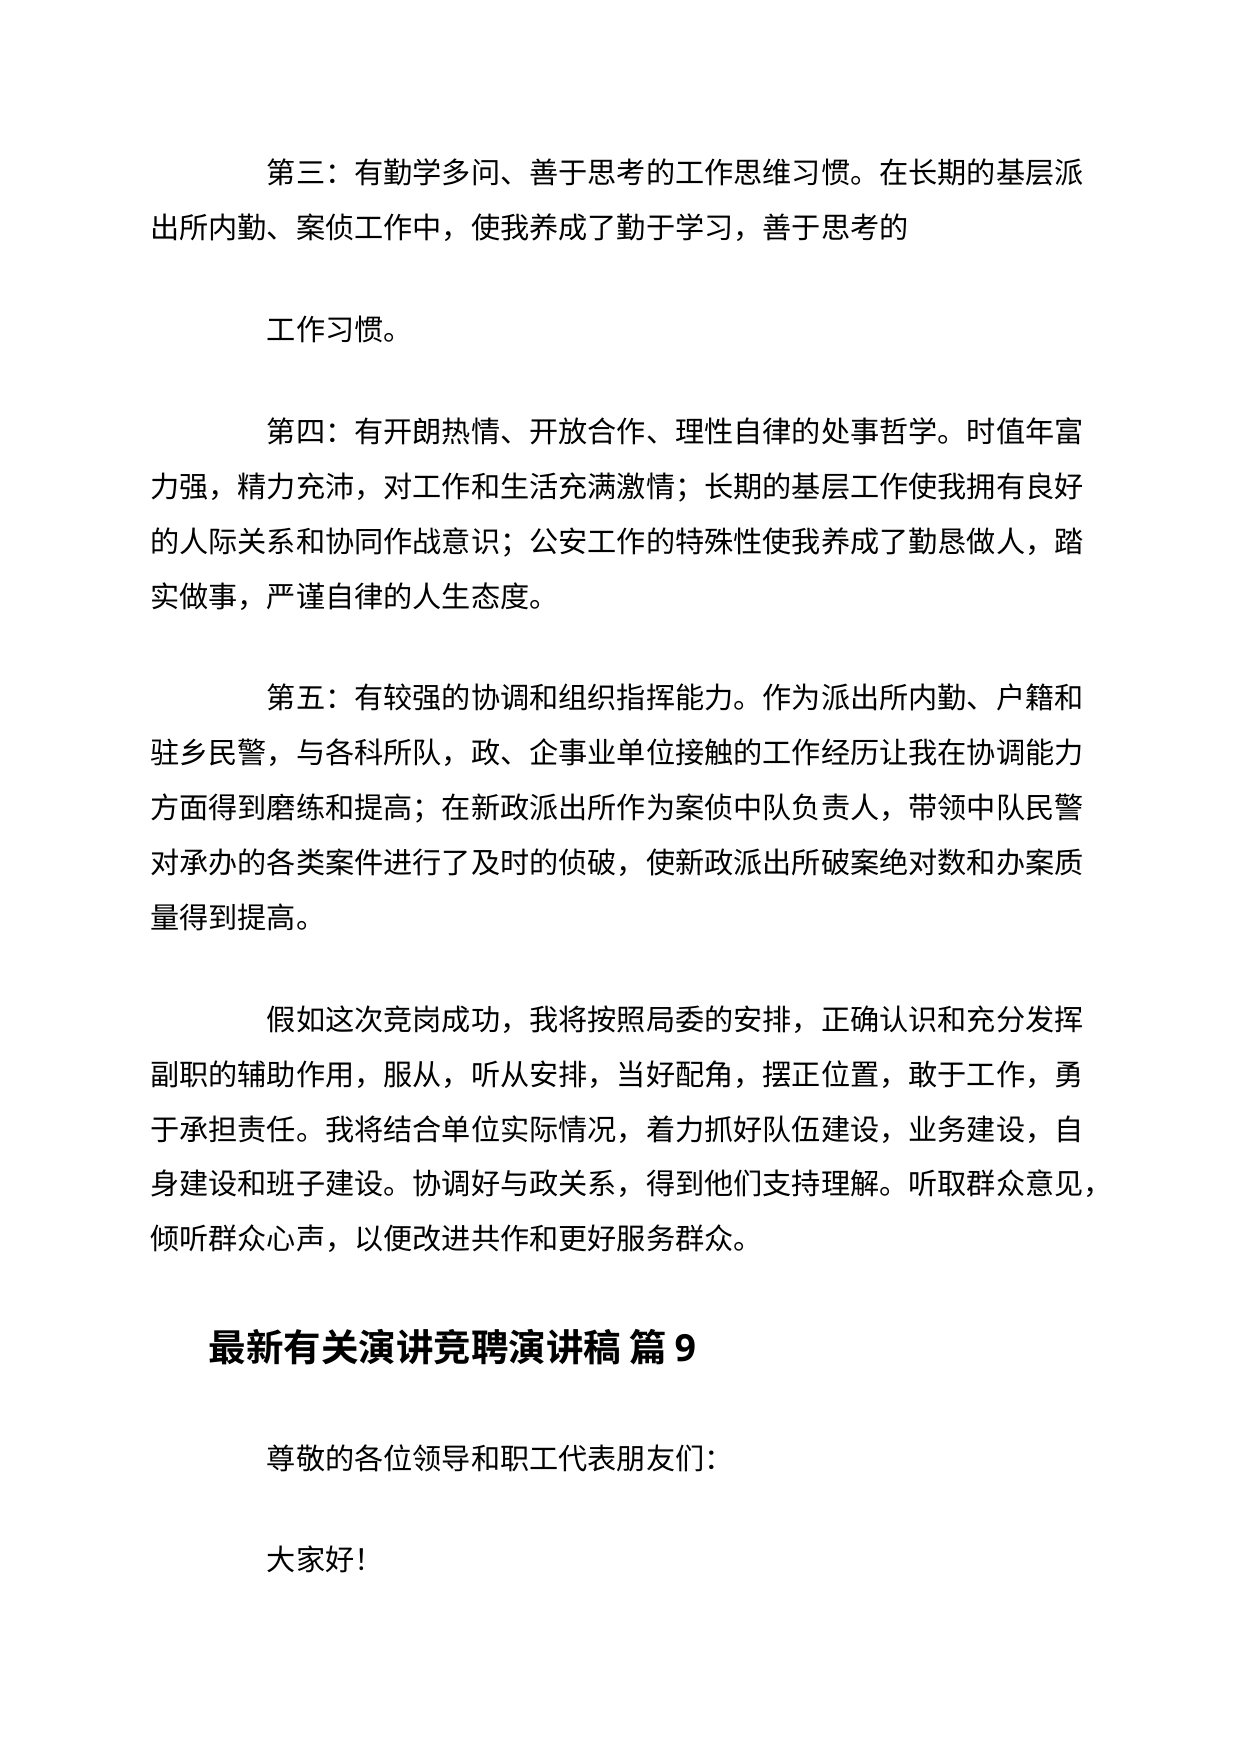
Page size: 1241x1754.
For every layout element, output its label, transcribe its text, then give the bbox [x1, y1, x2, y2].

text 工作习惯。 [150, 307, 1090, 349]
text 大家好！ [150, 1537, 1090, 1579]
text 第四：有开朗热情、开放合作、理性自律的处事哲学。时值年富力强，精力充沛，对工作和生活充满激情；长期的基层工作使我拥有良好的人际关系和协同作战意识；公安工作的特殊性使我养成了勤恳做人，踏实做事，严谨自律的人生态度。 [150, 408, 1090, 615]
text 尊敬的各位领导和职工代表朋友们： [150, 1435, 1090, 1477]
text 假如这次竞岗成功，我将按照局委的安排，正确认识和充分发挥副职的辅助作用，服从，听从安排，当好配角，摆正位置，敢于工作，勇于承担责任。我将结合单位实际情况，着力抓好队伍建设，业务建设，自身建设和班子建设。协调好与政关系，得到他们支持理解。听取群众意见，倾听群众心声，以便改进共作和更好服务群众。 [150, 996, 1090, 1258]
text 第三：有勤学多问、善于思考的工作思维习惯。在长期的基层派出所内勤、案侦工作中，使我养成了勤于学习，善于思考的 [150, 150, 1090, 247]
text 第五：有较强的协调和组织指挥能力。作为派出所内勤、户籍和驻乡民警，与各科所队，政、企事业单位接触的工作经历让我在协调能力方面得到磨练和提高；在新政派出所作为案侦中队负责人，带领中队民警对承办的各类案件进行了及时的侦破，使新政派出所破案绝对数和办案质量得到提高。 [150, 675, 1090, 937]
text 最新有关演讲竞聘演讲稿 篇9 [150, 1318, 1090, 1372]
